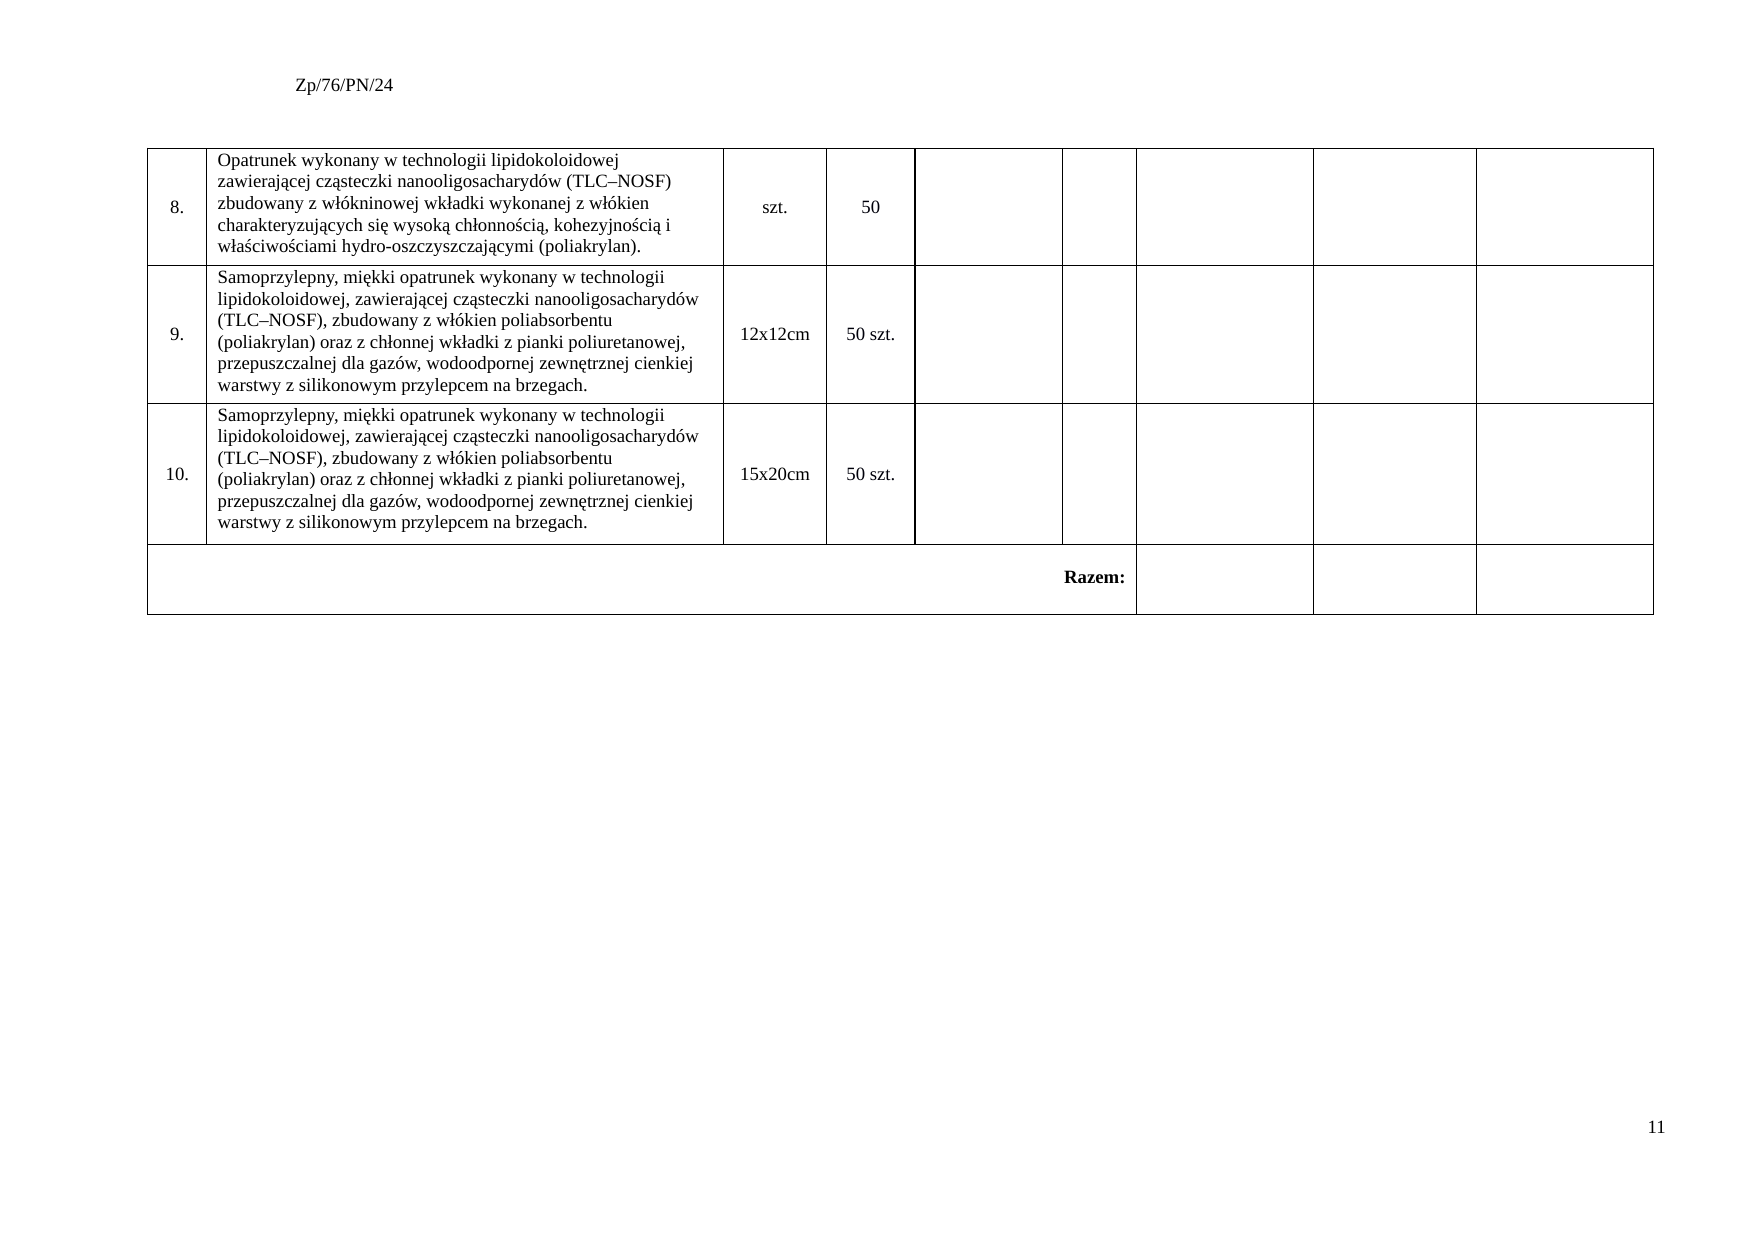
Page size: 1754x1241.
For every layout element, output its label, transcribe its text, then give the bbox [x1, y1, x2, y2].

table_cell 50 szt. [827, 266, 914, 402]
table_cell [1063, 149, 1136, 265]
table_cell [1137, 545, 1313, 614]
table_cell [916, 404, 1062, 544]
table_cell [1137, 404, 1313, 544]
table_cell 10. [148, 404, 206, 544]
table_cell 9. [148, 266, 206, 402]
table_cell [1063, 266, 1136, 402]
table_cell Razem: [148, 545, 1136, 614]
table_cell [1137, 266, 1313, 402]
table_cell 50 szt. [827, 404, 914, 544]
table_cell Samoprzylepny, miękki opatrunek wykonany w technologii lipidokoloidowej, zawierającej cząsteczki nanooligosacharydów (TLC–NOSF), zbudowany z włókien poliabsorbentu (poliakrylan) oraz z chłonnej wkładki z pianki poliuretanowej, przepuszczalnej dla gazów, wodoodpornej zewnętrznej cienkiej warstwy z silikonowym przylepcem na brzegach. [207, 404, 723, 544]
table_cell 12x12cm [724, 266, 826, 402]
table_cell [916, 266, 1062, 402]
table_cell [1477, 149, 1653, 265]
table_cell [1477, 266, 1653, 402]
table_cell [1063, 404, 1136, 544]
table_cell [1137, 149, 1313, 265]
table_cell [1314, 545, 1476, 614]
table_cell [916, 149, 1062, 265]
table_cell szt. [724, 149, 826, 265]
table_cell 50 [827, 149, 914, 265]
table_cell [1477, 545, 1653, 614]
table_cell [1314, 404, 1476, 544]
table_cell Samoprzylepny, miękki opatrunek wykonany w technologii lipidokoloidowej, zawierającej cząsteczki nanooligosacharydów (TLC–NOSF), zbudowany z włókien poliabsorbentu (poliakrylan) oraz z chłonnej wkładki z pianki poliuretanowej, przepuszczalnej dla gazów, wodoodpornej zewnętrznej cienkiej warstwy z silikonowym przylepcem na brzegach. [207, 266, 723, 402]
table_cell 8. [148, 149, 206, 265]
table_cell [1314, 149, 1476, 265]
table_cell [1314, 266, 1476, 402]
table_cell 15x20cm [724, 404, 826, 544]
table_cell Opatrunek wykonany w technologii lipidokoloidowej zawierającej cząsteczki nanooligosacharydów (TLC–NOSF) zbudowany z włókninowej wkładki wykonanej z włókien charakteryzujących się wysoką chłonnością, kohezyjnością i właściwościami hydro-oszczyszczającymi (poliakrylan). [207, 149, 723, 265]
table_cell [1477, 404, 1653, 544]
